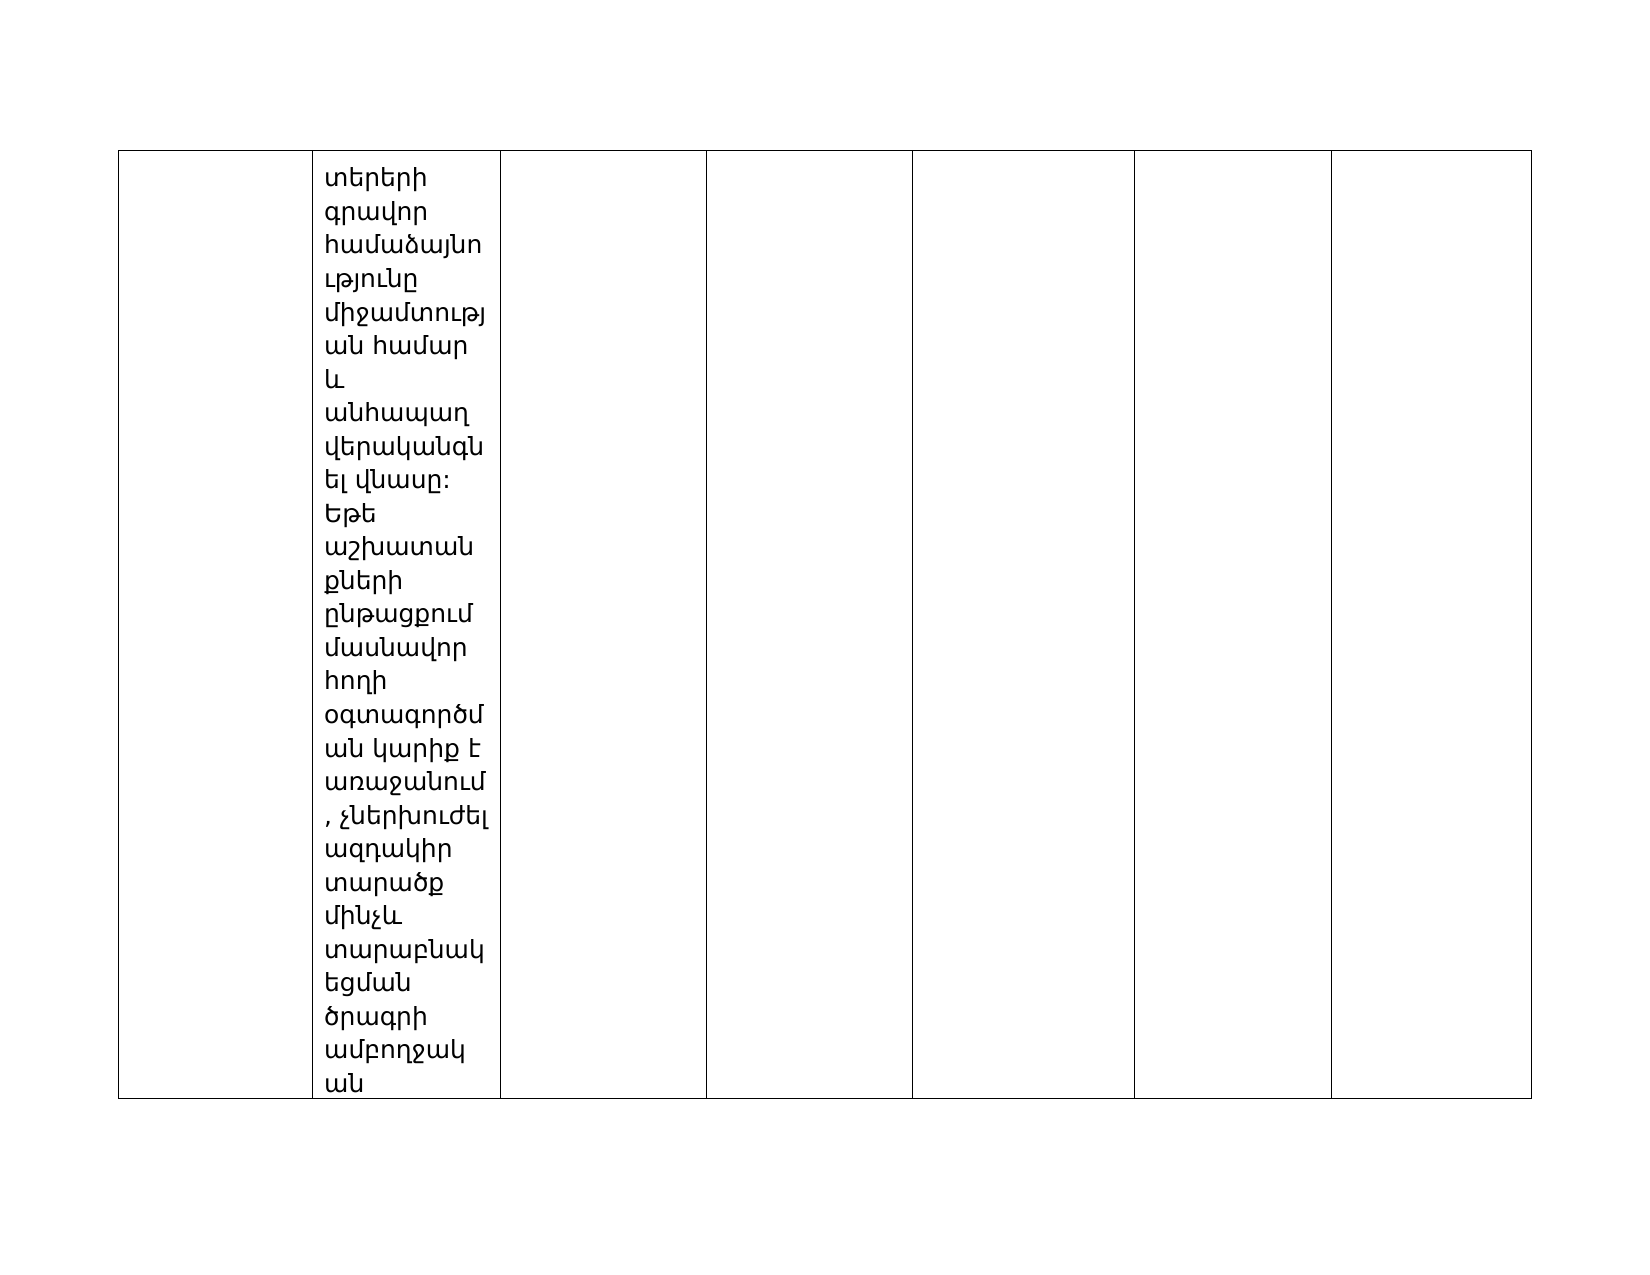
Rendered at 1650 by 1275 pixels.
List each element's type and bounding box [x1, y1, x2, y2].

table_cell [913, 151, 1134, 1098]
table_cell [501, 151, 706, 1098]
table_cell [119, 151, 312, 1098]
table_cell [707, 151, 912, 1098]
table_cell [1332, 151, 1531, 1098]
table_cell [313, 151, 500, 1098]
table_cell [1135, 151, 1331, 1098]
